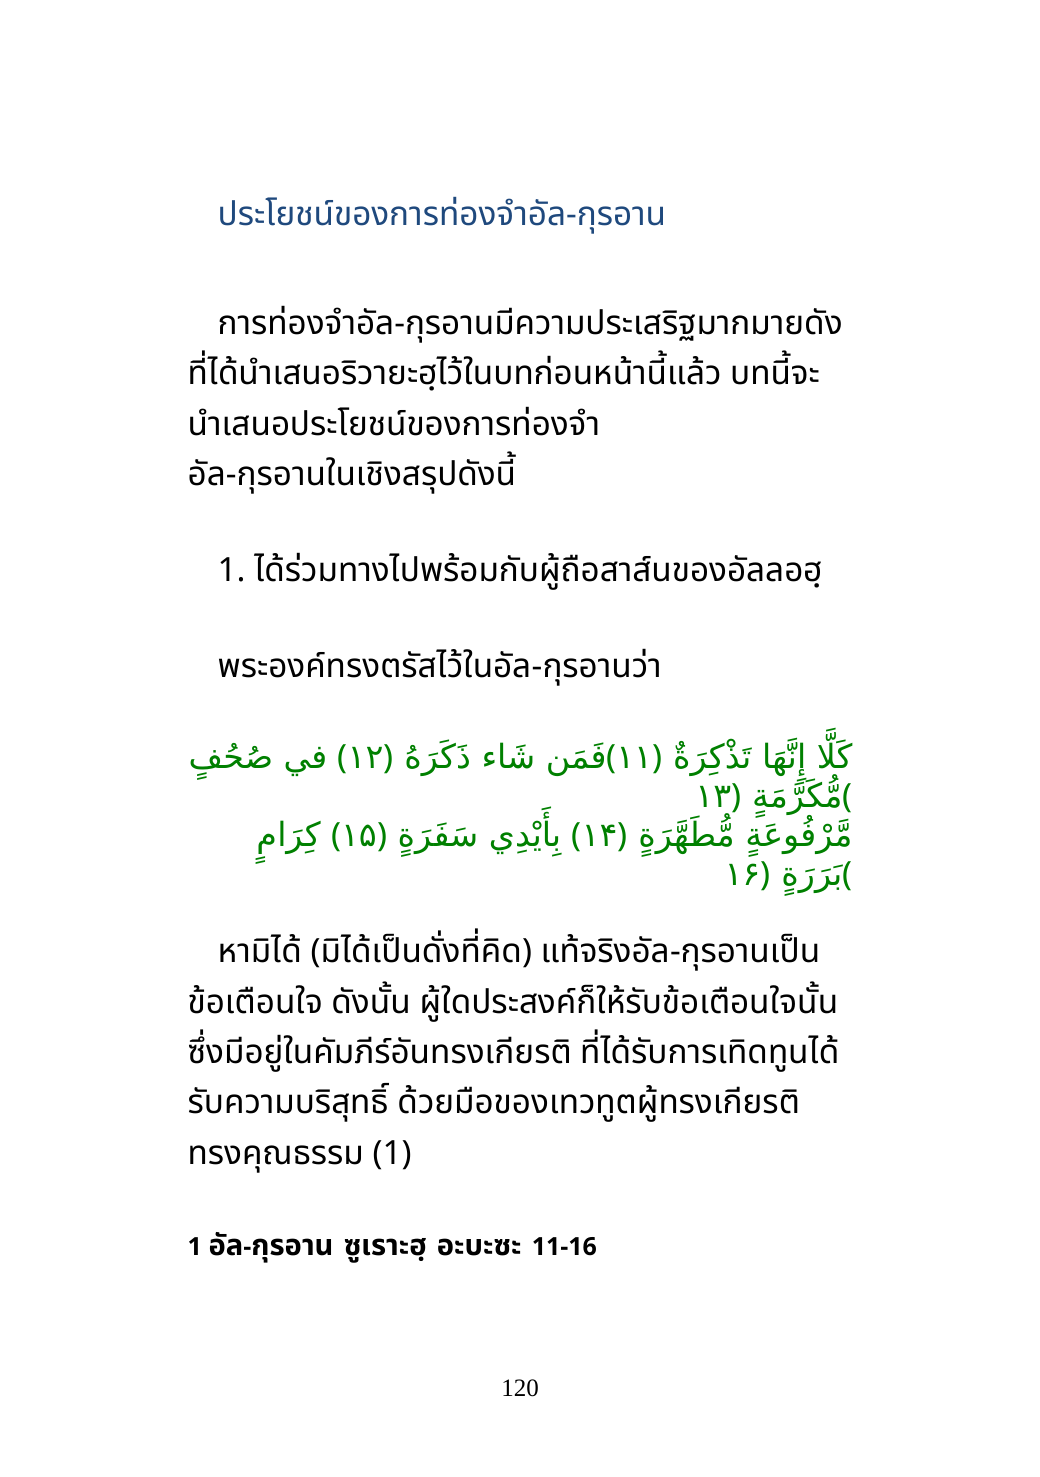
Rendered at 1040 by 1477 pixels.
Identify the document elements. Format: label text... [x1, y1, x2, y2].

text 1. ได้ร่วมทางไปพร้อมกับผู้ถือสาส์นของอัลลอฮฺ [187, 546, 852, 597]
text อัล-กุรอานในเชิงสรุปดังนี้ [187, 450, 852, 501]
text หามิได้ (มิได้เป็นดั่งที่คิด) แท้จริงอัล-กุรอานเป็นข้อเตือนใจ ดังนั้น ผู้ใดประสงค์ก็ให้รับข้อเตือนใจนั้น ซึ่งมีอยู่ในคัมภีร์อันทรงเกียรติ ที่ได้รับการเทิดทูนได้รับความบริสุทธิ์ ด้วยมือของเทวทูตผู้ทรงเกียรติ ทรงคุณธรรม (1) [187, 927, 852, 1179]
text 1 อัล-กุรอาน ซูเราะฮฺ อะบะซะ 11-16 [187, 1225, 852, 1269]
text พระองค์ทรงตรัสไว้ในอัล-กุรอานว่า [187, 642, 852, 693]
text كَلَّا إِنَّهَا تَذْكِرَةٌ ﴿۱۱﴾فَمَن شَاء ذَكَرَهُ ﴿۱۲﴾ في صُحُفٍ مُّكَرَّمَةٍ ﴿۱۳﴾ [187, 738, 852, 816]
subtitle ประโยชน์ของการท่องจำอัล-กุรอาน [187, 190, 852, 241]
text การท่องจำอัล-กุรอานมีความประเสริฐมากมายดังที่ได้นำเสนอริวายะฮฺไว้ในบทก่อนหน้านี้แล้ว บทนี้จะนำเสนอประโยชน์ของการท่องจำ [187, 298, 852, 450]
text مَّرْفُوعَةٍ مُّطَهَّرَةٍ ﴿۱۴﴾ بِأَيْدِي سَفَرَةٍ ﴿۱۵﴾ كِرَامٍ بَرَرَةٍ ﴿۱۶﴾ [187, 816, 852, 893]
